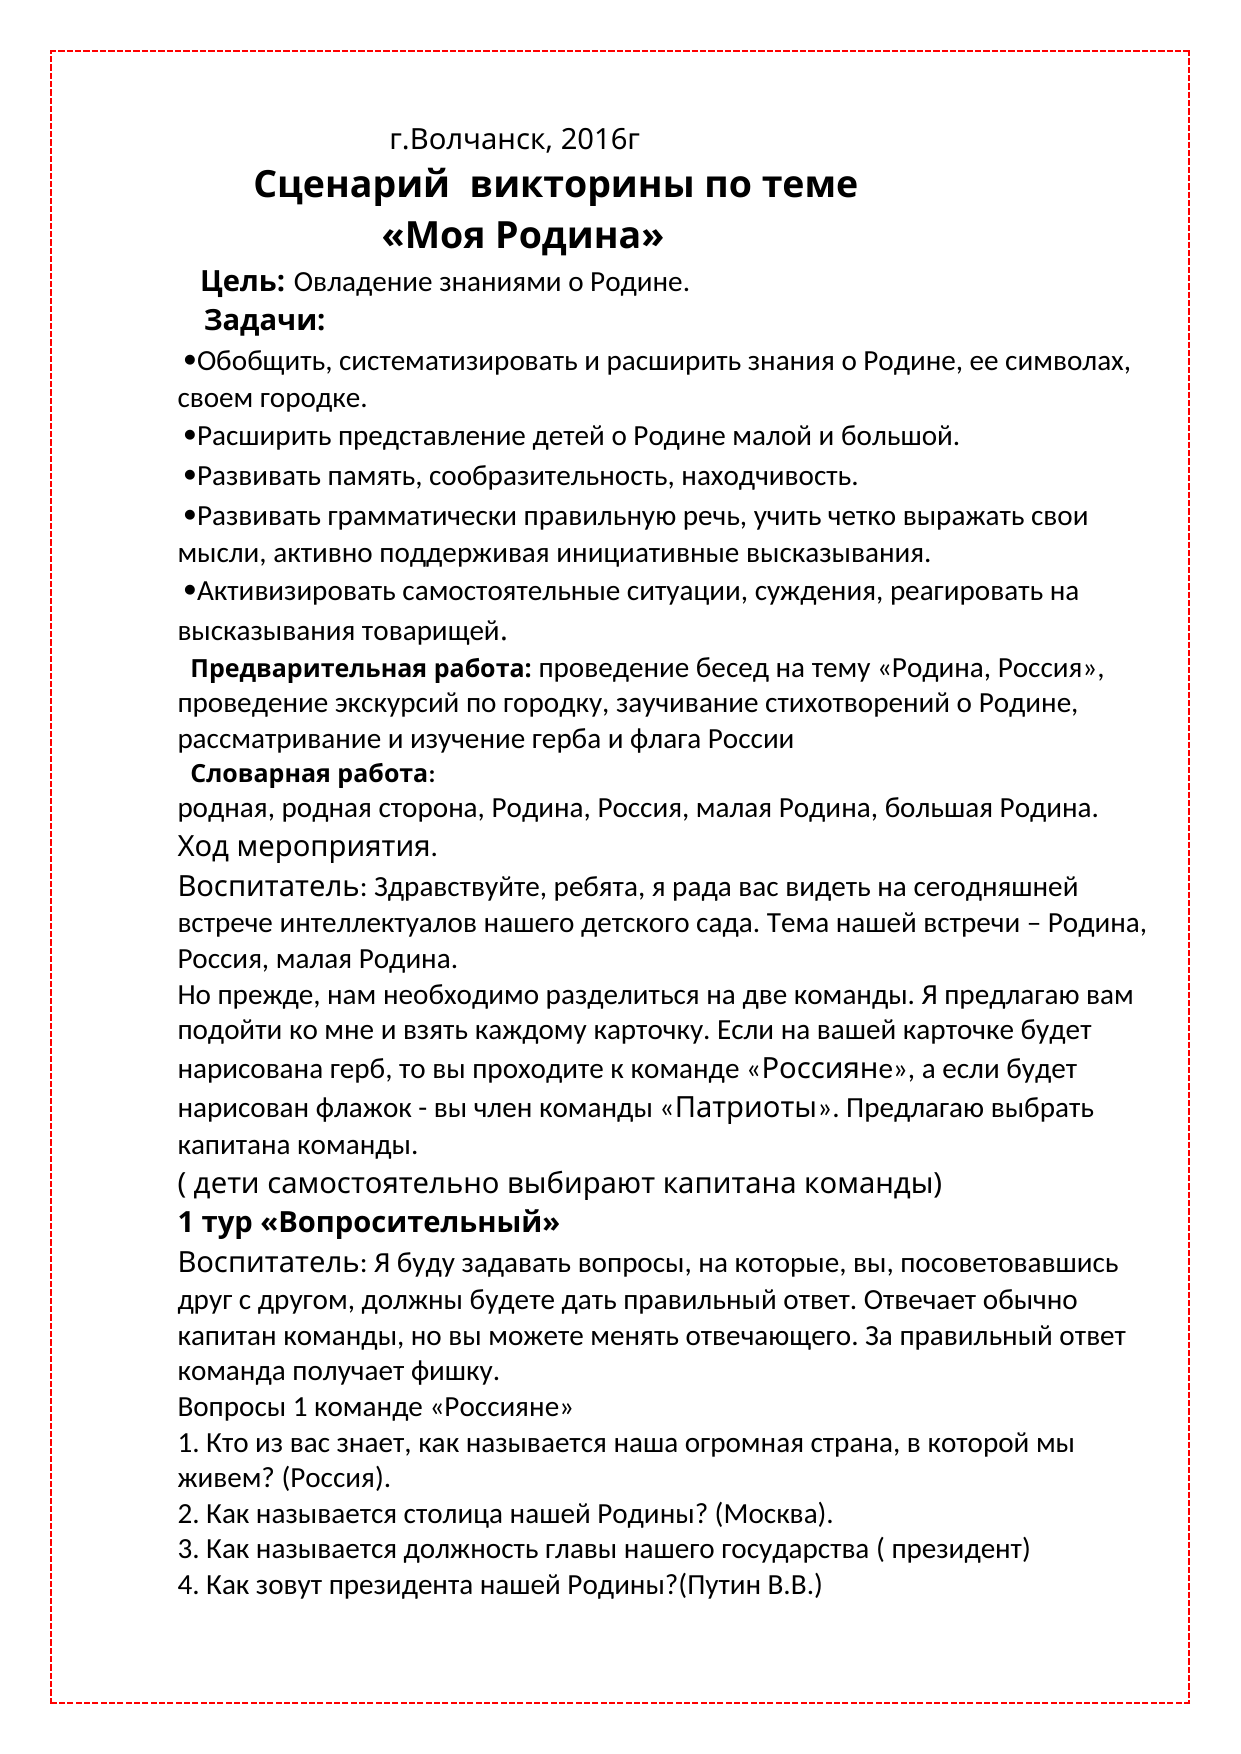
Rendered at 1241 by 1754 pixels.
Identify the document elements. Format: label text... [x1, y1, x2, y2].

text 3. Как называется должность главы нашего государства ( президент) [177, 1531, 1152, 1566]
text Цель: Овладение знаниями о Родине. [177, 260, 1152, 299]
text Но прежде, нам необходимо разделиться на две команды. Я предлагаю вам подойти ко мне и взять каждому карточку. Если на вашей карточке будет нарисована герб, то вы проходите к команде «Россияне», а если будет нарисован флажок - вы член команды «Патриоты». Предлагаю выбрать капитана команды. [177, 976, 1152, 1162]
text ​ Активизировать самостоятельные ситуации, суждения, реагировать на [177, 569, 1152, 609]
text родная, родная сторона, Родина, Россия, малая Родина, большая Родина. [177, 789, 1152, 825]
text Ход мероприятия. [177, 825, 1152, 865]
text высказывания товарищей. [177, 609, 1152, 649]
text Воспитатель: Здравствуйте, ребята, я рада вас видеть на сегодняшней встрече интеллектуалов нашего детского сада. Тема нашей встречи – Родина, Россия, малая Родина. [177, 865, 1152, 976]
text ​ Обобщить, систематизировать и расширить знания о Родине, ее символах, своем городке. [177, 339, 1152, 414]
text ​ Развивать грамматически правильную речь, учить четко выражать свои мысли, активно поддерживая инициативные высказывания. [177, 494, 1152, 569]
text г.Волчанск, 2016г [177, 118, 1152, 158]
text ( дети самостоятельно выбирают капитана команды) [177, 1162, 1152, 1202]
text Сценарий викторины по теме [177, 158, 1152, 209]
text Предварительная работа: проведение бесед на тему «Родина, Россия», проведение экскурсий по городку, заучивание стихотворений о Родине, рассматривание и изучение герба и флага России [177, 649, 1152, 756]
text ​ Развивать память, сообразительность, находчивость. [177, 454, 1152, 494]
text 4. Как зовут президента нашей Родины?(Путин В.В.) [177, 1566, 1152, 1602]
text ​ Расширить представление детей о Родине малой и большой. [177, 414, 1152, 454]
text 2. Как называется столица нашей Родины? (Москва). [177, 1495, 1152, 1531]
text 1. Кто из вас знает, как называется наша огромная страна, в которой мы живем? (Россия). [177, 1424, 1152, 1495]
text Воспитатель: Я буду задавать вопросы, на которые, вы, посоветовавшись друг с другом, должны будете дать правильный ответ. Отвечает обычно капитан команды, но вы можете менять отвечающего. За правильный ответ команда получает фишку. [177, 1241, 1152, 1388]
text Вопросы 1 команде «Россияне» [177, 1388, 1152, 1424]
text «Моя Родина» [177, 209, 1152, 260]
text 1 тур «Вопросительный» [177, 1202, 1152, 1241]
text Задачи: [177, 299, 1152, 339]
text Словарная работа: [177, 756, 1152, 789]
